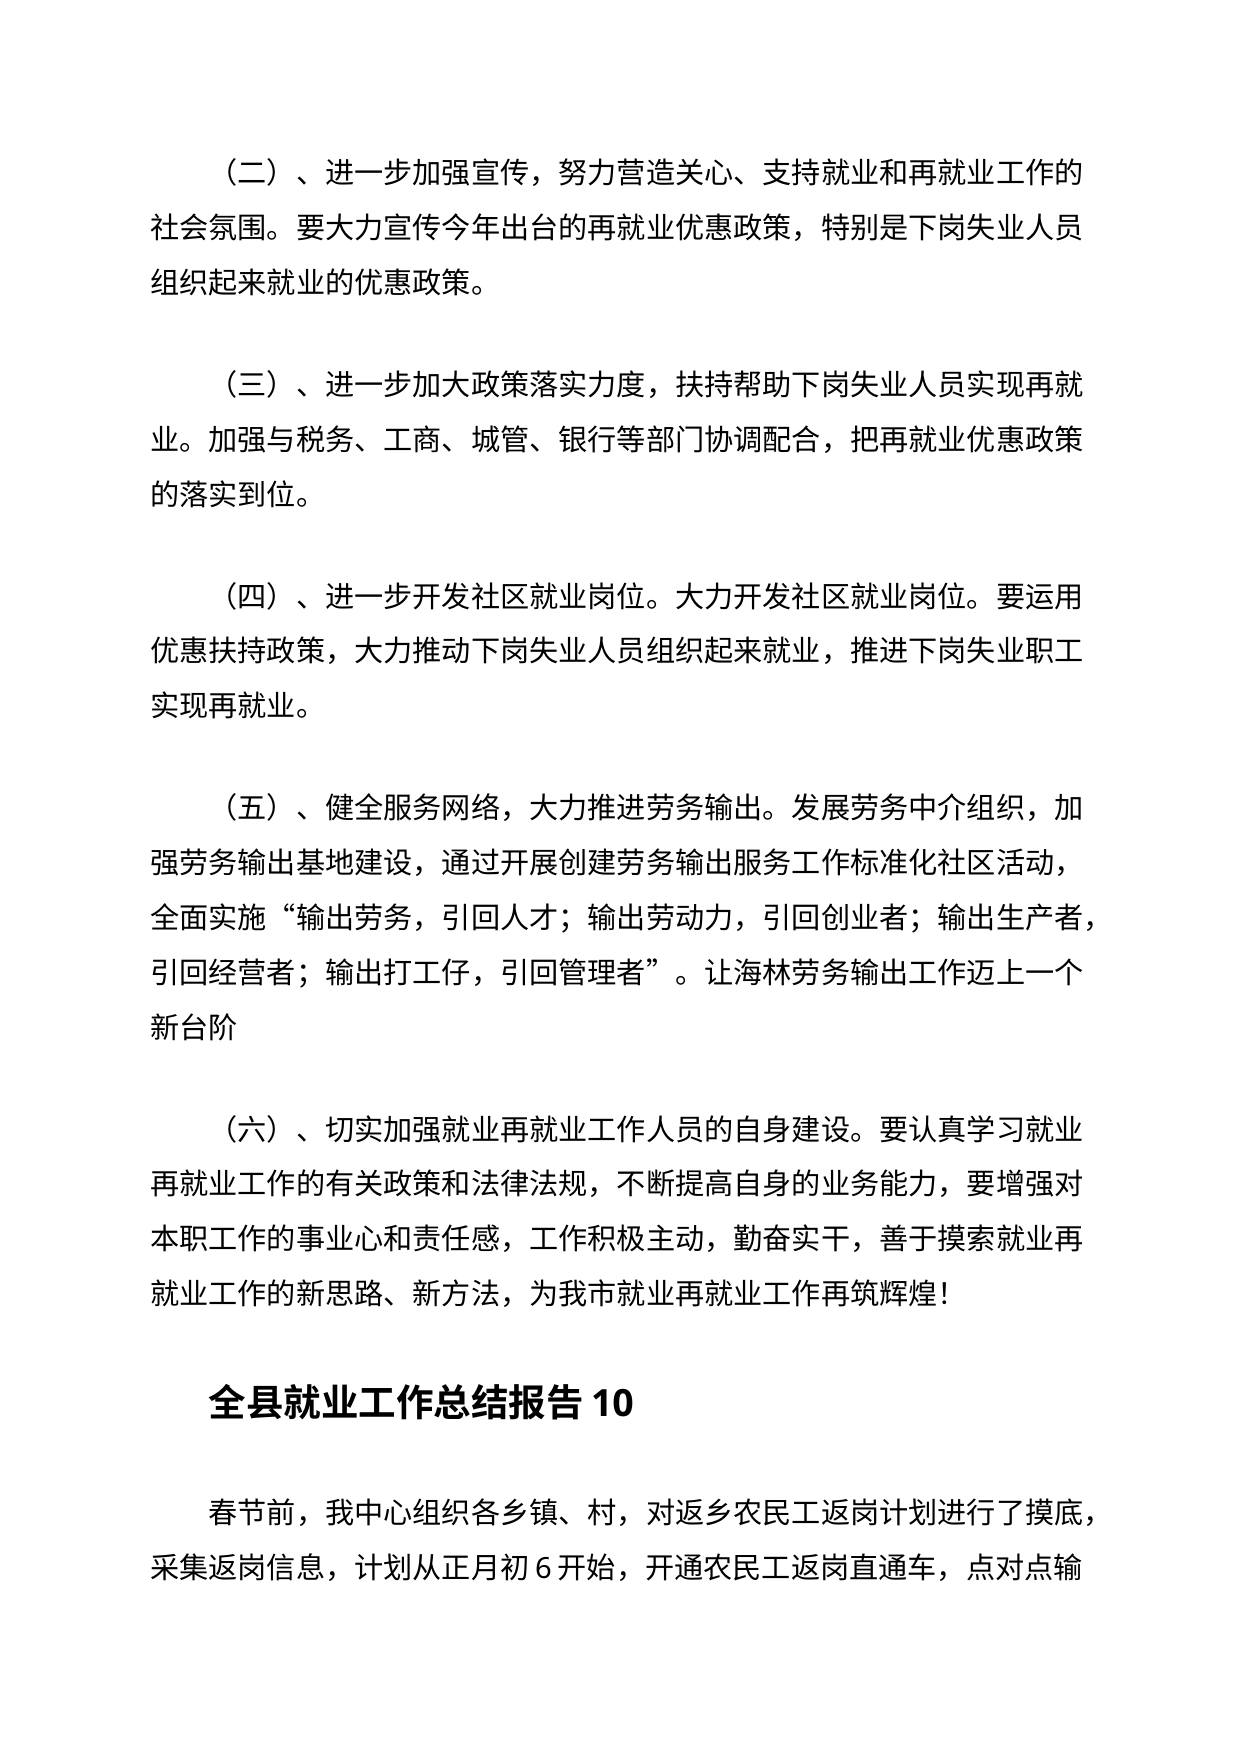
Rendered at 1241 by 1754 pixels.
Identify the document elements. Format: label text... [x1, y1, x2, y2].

text （五）、健全服务网络，大力推进劳务输出。发展劳务中介组织，加强劳务输出基地建设，通过开展创建劳务输出服务工作标准化社区活动，全面实施“输出劳务，引回人才；输出劳动力，引回创业者；输出生产者，引回经营者；输出打工仔，引回管理者”。让海林劳务输出工作迈上一个新台阶 [150, 785, 1090, 1047]
text （四）、进一步开发社区就业岗位。大力开发社区就业岗位。要运用优惠扶持政策，大力推动下岗失业人员组织起来就业，推进下岗失业职工实现再就业。 [150, 573, 1090, 725]
text 全县就业工作总结报告10 [150, 1372, 1090, 1427]
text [150, 1490, 1090, 1587]
text （六）、切实加强就业再就业工作人员的自身建设。要认真学习就业再就业工作的有关政策和法律法规，不断提高自身的业务能力，要增强对本职工作的事业心和责任感，工作积极主动，勤奋实干，善于摸索就业再就业工作的新思路、新方法，为我市就业再就业工作再筑辉煌！ [150, 1106, 1090, 1313]
text （二）、进一步加强宣传，努力营造关心、支持就业和再就业工作的社会氛围。要大力宣传今年出台的再就业优惠政策，特别是下岗失业人员组织起来就业的优惠政策。 [150, 150, 1090, 302]
text （三）、进一步加大政策落实力度，扶持帮助下岗失业人员实现再就业。加强与税务、工商、城管、银行等部门协调配合，把再就业优惠政策的落实到位。 [150, 362, 1090, 514]
